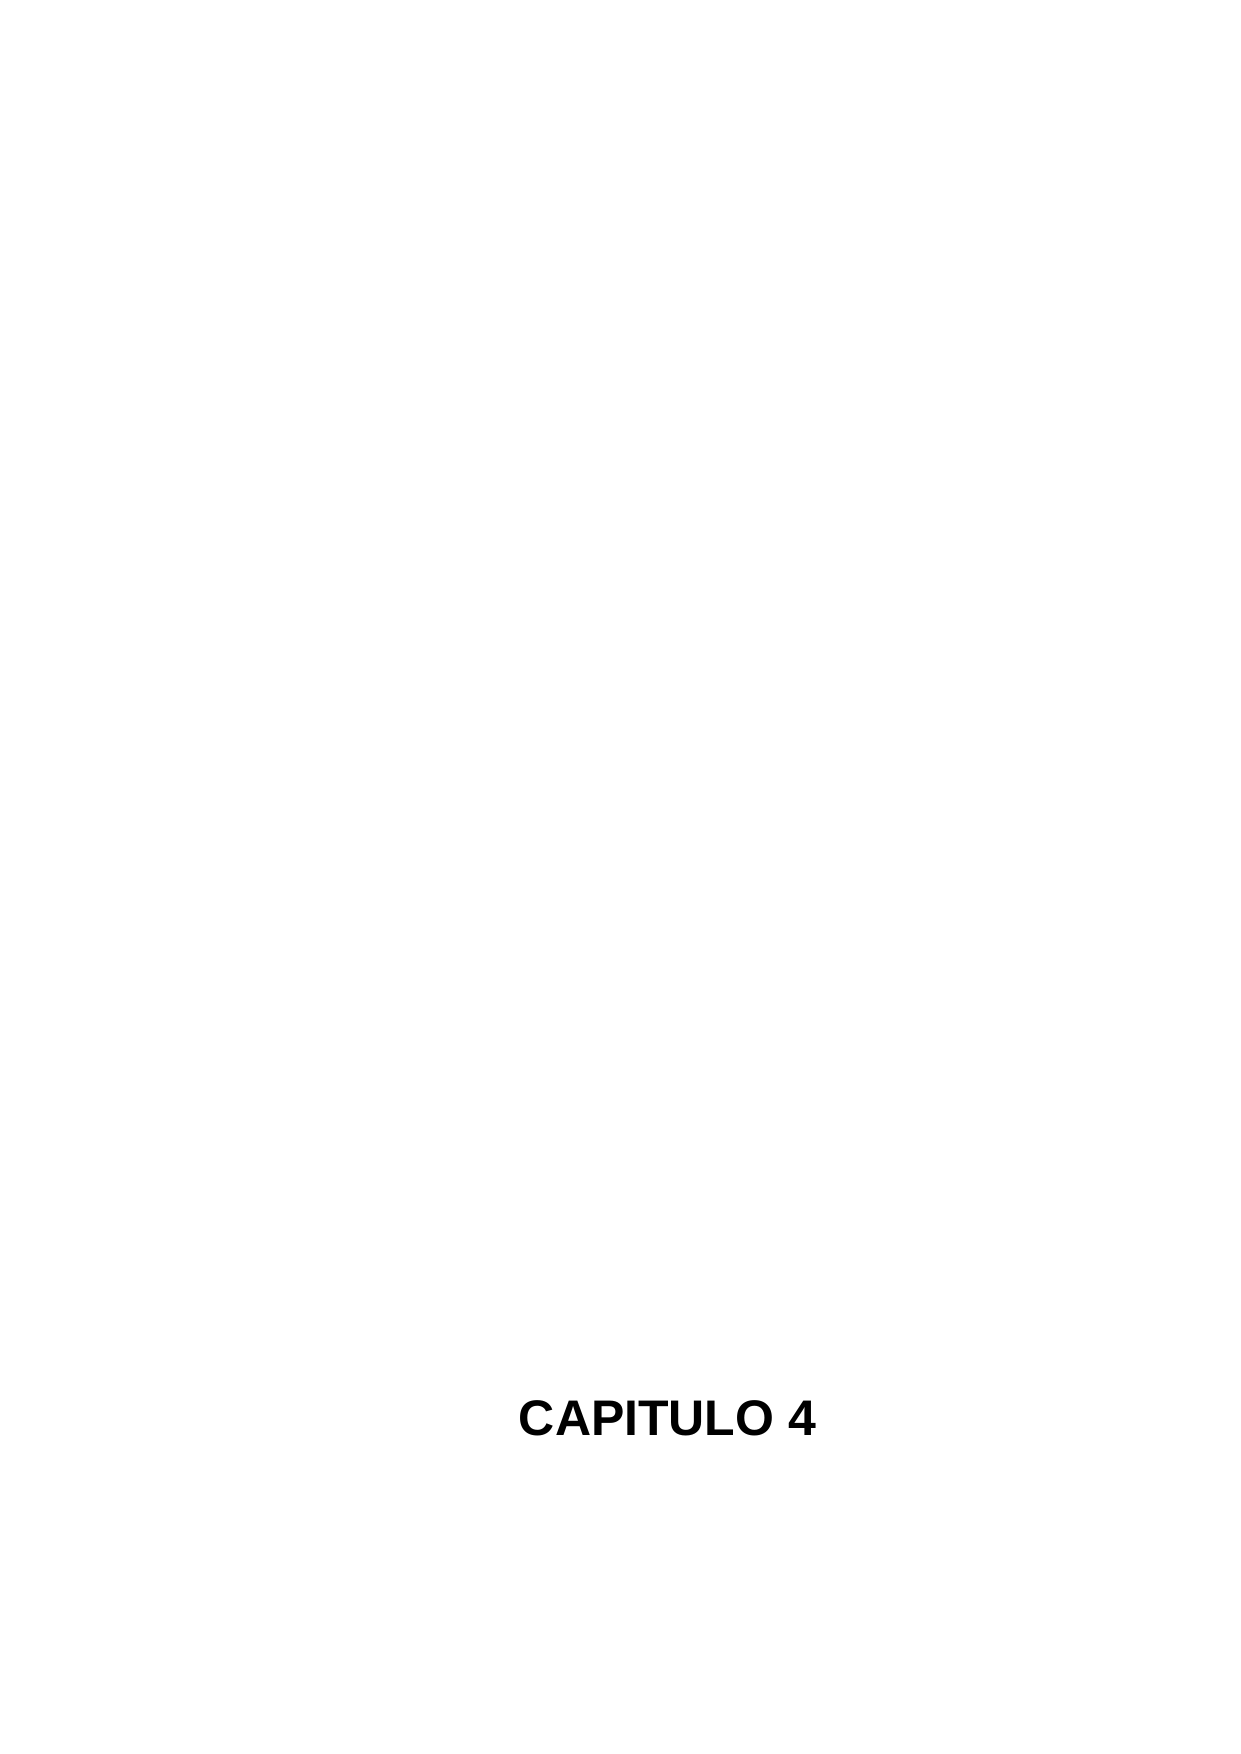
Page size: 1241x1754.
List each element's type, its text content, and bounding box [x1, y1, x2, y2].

text CAPITULO 4 [237, 1388, 1098, 1446]
